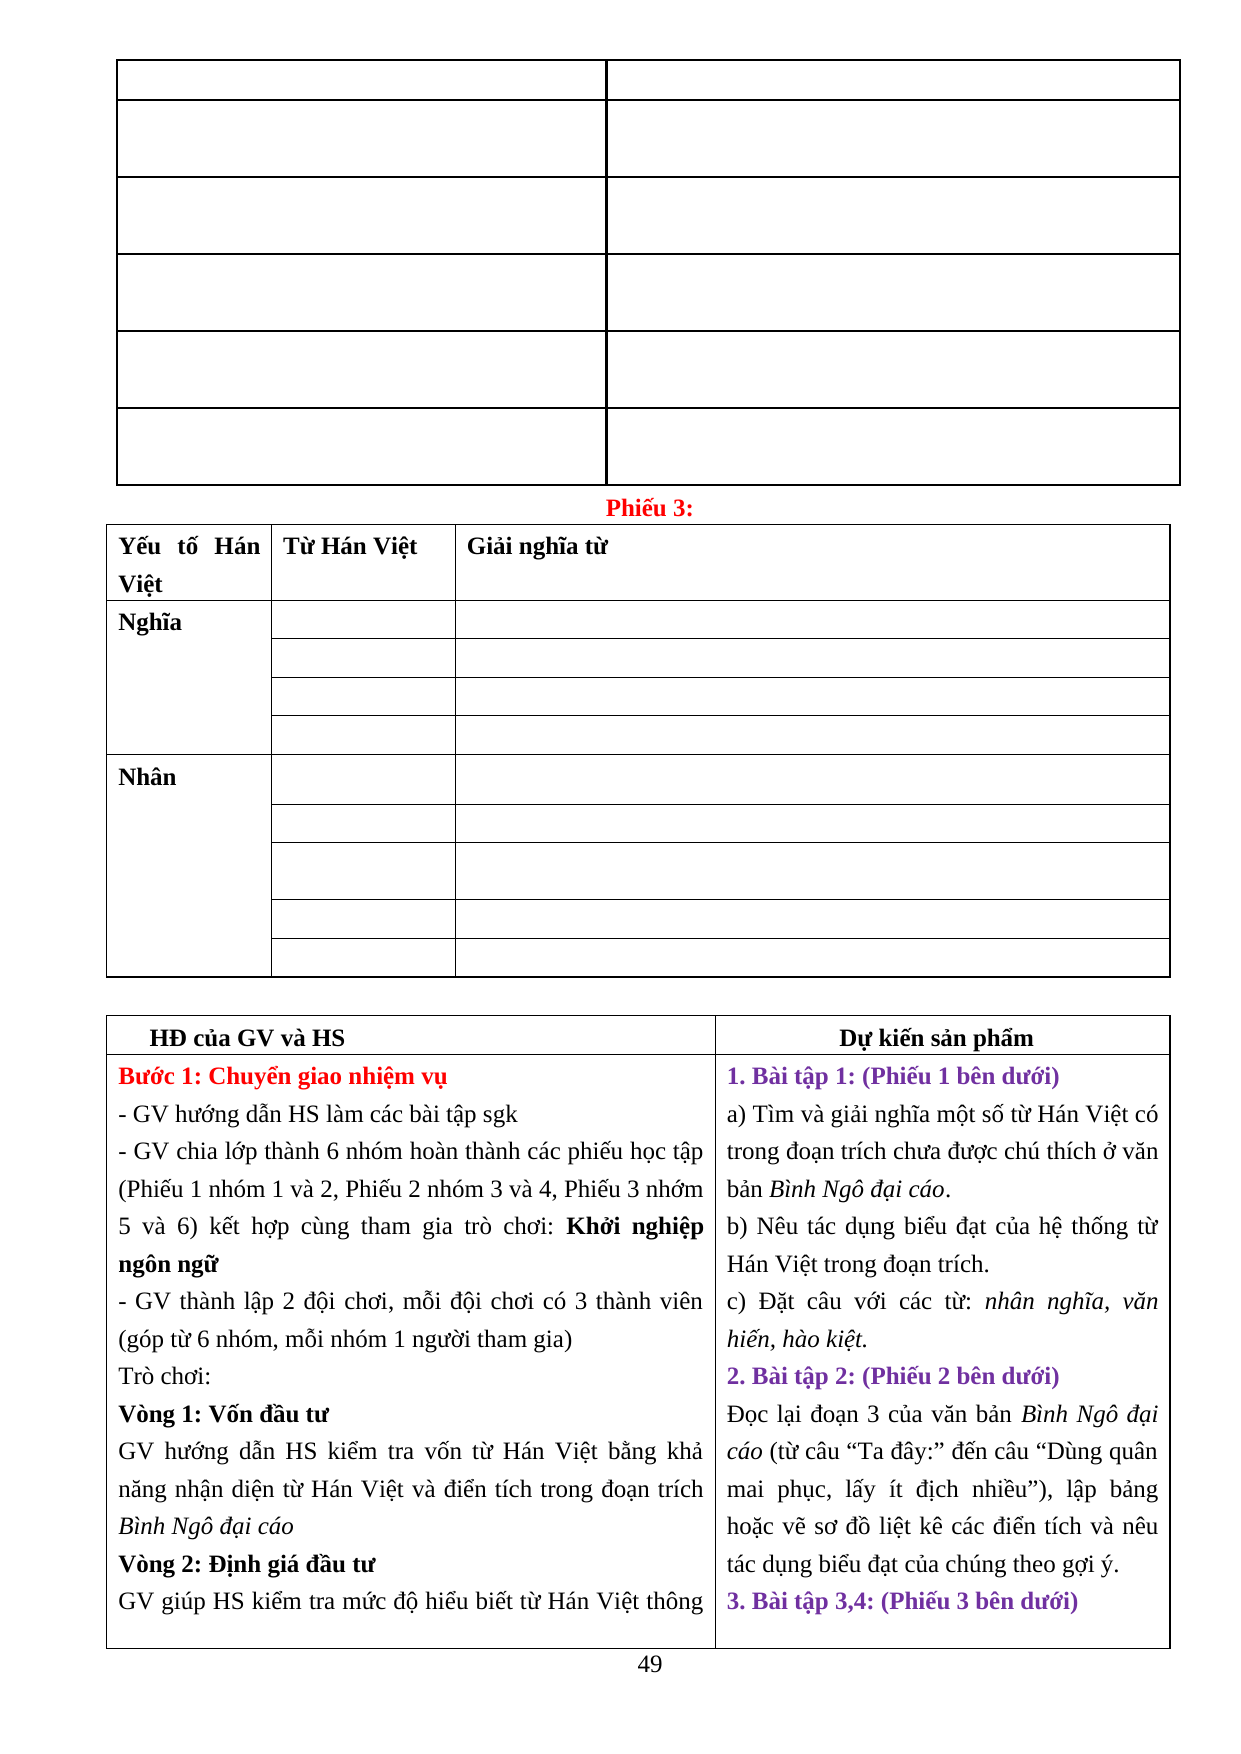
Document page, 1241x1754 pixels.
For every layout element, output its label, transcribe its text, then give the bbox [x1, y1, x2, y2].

table_cell [456, 639, 1169, 677]
table_cell [608, 255, 1179, 330]
table_cell [444, 900, 455, 938]
text Phiếu 3: [118, 486, 1181, 524]
table_cell [1159, 601, 1169, 638]
table_cell [272, 601, 283, 638]
table_cell [272, 755, 455, 803]
table_header Yếu tố Hán Việt [107, 525, 271, 600]
table_cell [444, 639, 455, 677]
table_cell [118, 61, 605, 99]
table_cell [456, 843, 1169, 899]
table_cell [107, 1055, 715, 1648]
table_cell [272, 639, 283, 677]
table_cell [456, 755, 1169, 803]
table_cell [118, 255, 605, 330]
table_header Dự kiến sản phẩm [716, 1016, 1169, 1053]
table_cell [608, 178, 1179, 253]
table_cell [456, 900, 467, 938]
table_cell [1159, 939, 1169, 976]
table_cell [444, 805, 455, 842]
table_header HĐ của GV và HS [107, 1016, 715, 1053]
table_cell Nghĩa [107, 601, 271, 754]
table_header Giải nghĩa từ [456, 525, 1169, 600]
table_cell [272, 678, 283, 715]
table_cell [456, 601, 467, 638]
table_cell [272, 843, 455, 899]
table_header Từ Hán Việt [272, 525, 455, 600]
table_cell [444, 678, 455, 715]
table_cell [608, 101, 1179, 176]
table_cell [444, 939, 455, 976]
table_cell [608, 332, 1179, 407]
table_cell [456, 939, 467, 976]
table_cell [456, 678, 1169, 715]
table_cell [272, 805, 283, 842]
table_cell Nhân [107, 755, 271, 976]
table_cell [1159, 716, 1169, 754]
table_cell [272, 900, 283, 938]
table_cell [444, 601, 455, 638]
table_cell [608, 409, 1179, 484]
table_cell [716, 1055, 1169, 1648]
table_cell [118, 409, 605, 484]
table_cell [118, 101, 605, 176]
table_cell [118, 332, 605, 407]
table_cell [272, 939, 283, 976]
table_cell [608, 61, 1179, 99]
table_cell [118, 178, 605, 253]
table_cell [1159, 900, 1169, 938]
table_cell [456, 805, 1169, 842]
table_cell [272, 716, 283, 754]
table_cell [456, 716, 467, 754]
table_cell [444, 716, 455, 754]
